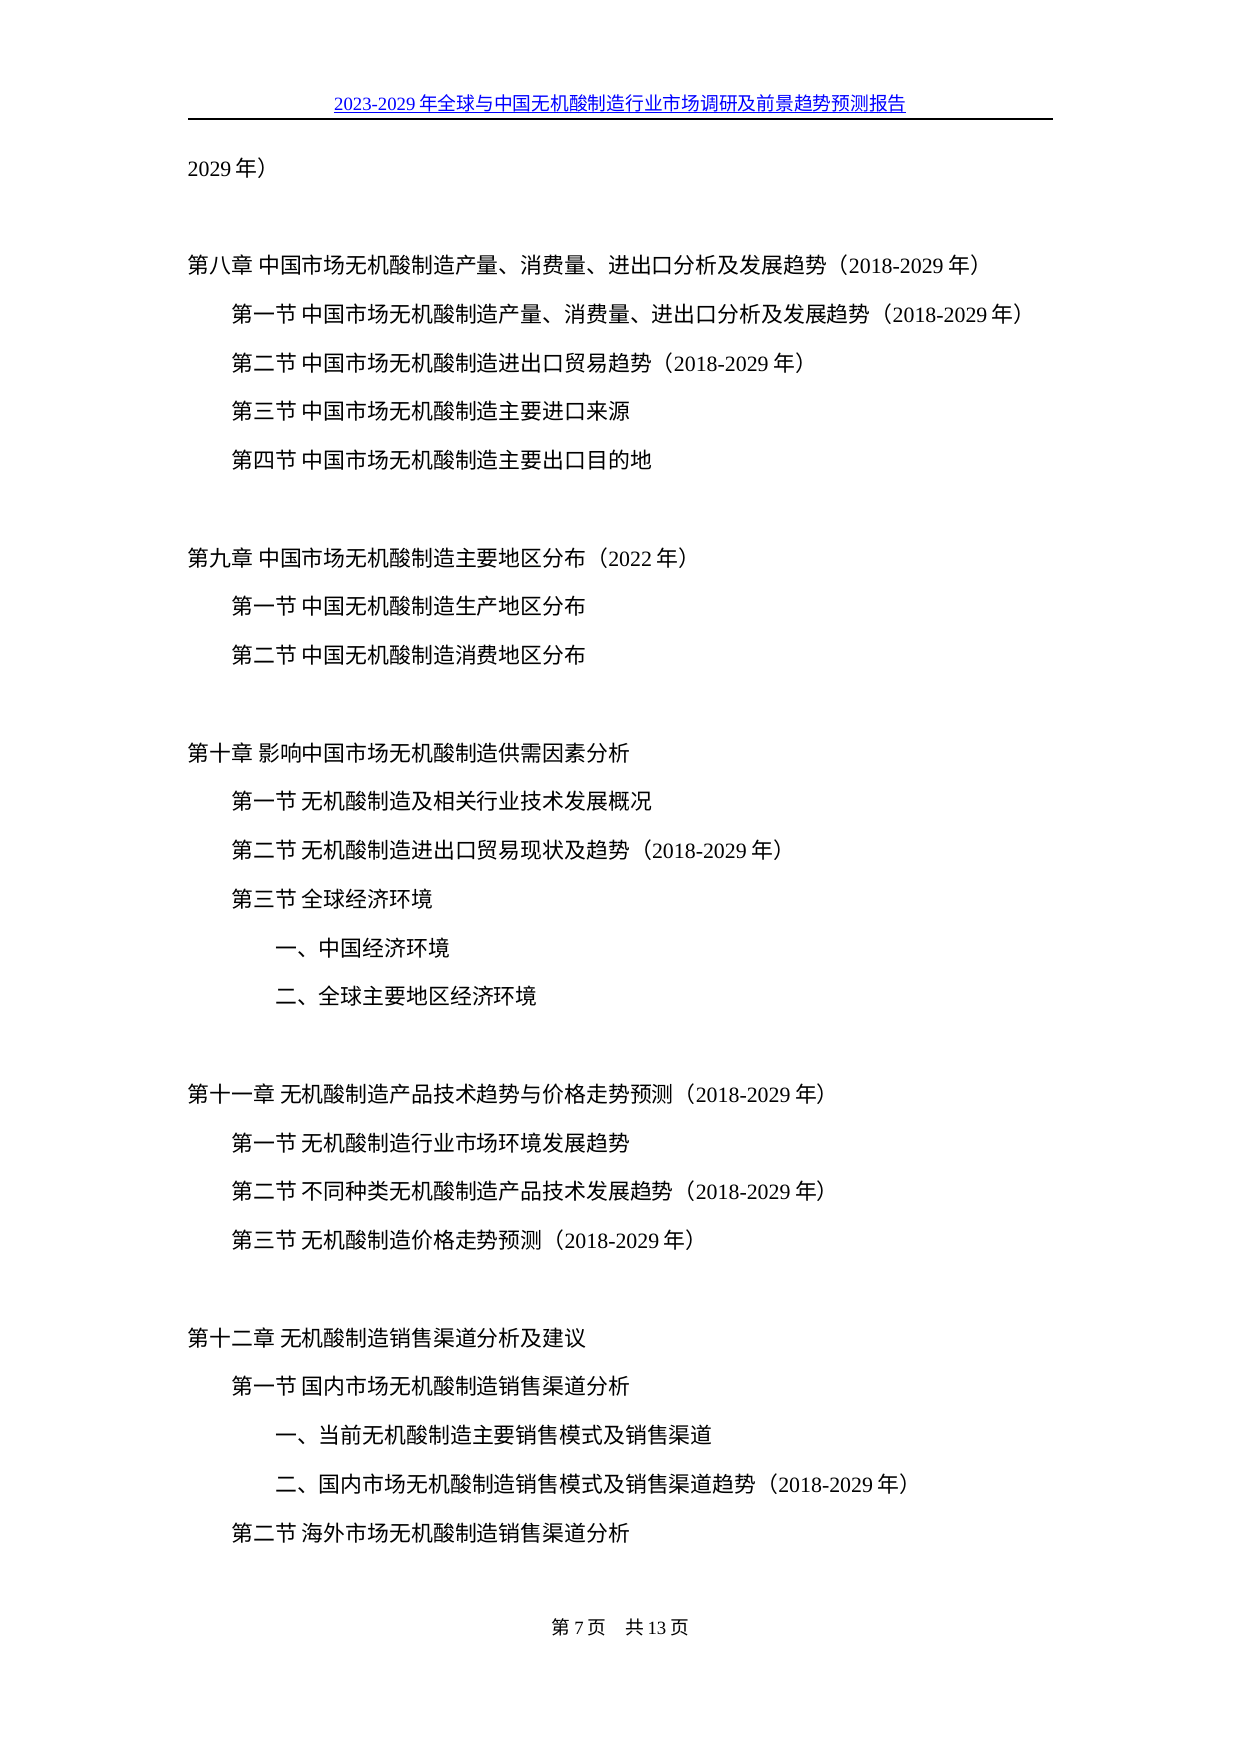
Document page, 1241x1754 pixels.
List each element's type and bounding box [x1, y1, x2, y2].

text [187, 150, 1053, 1548]
